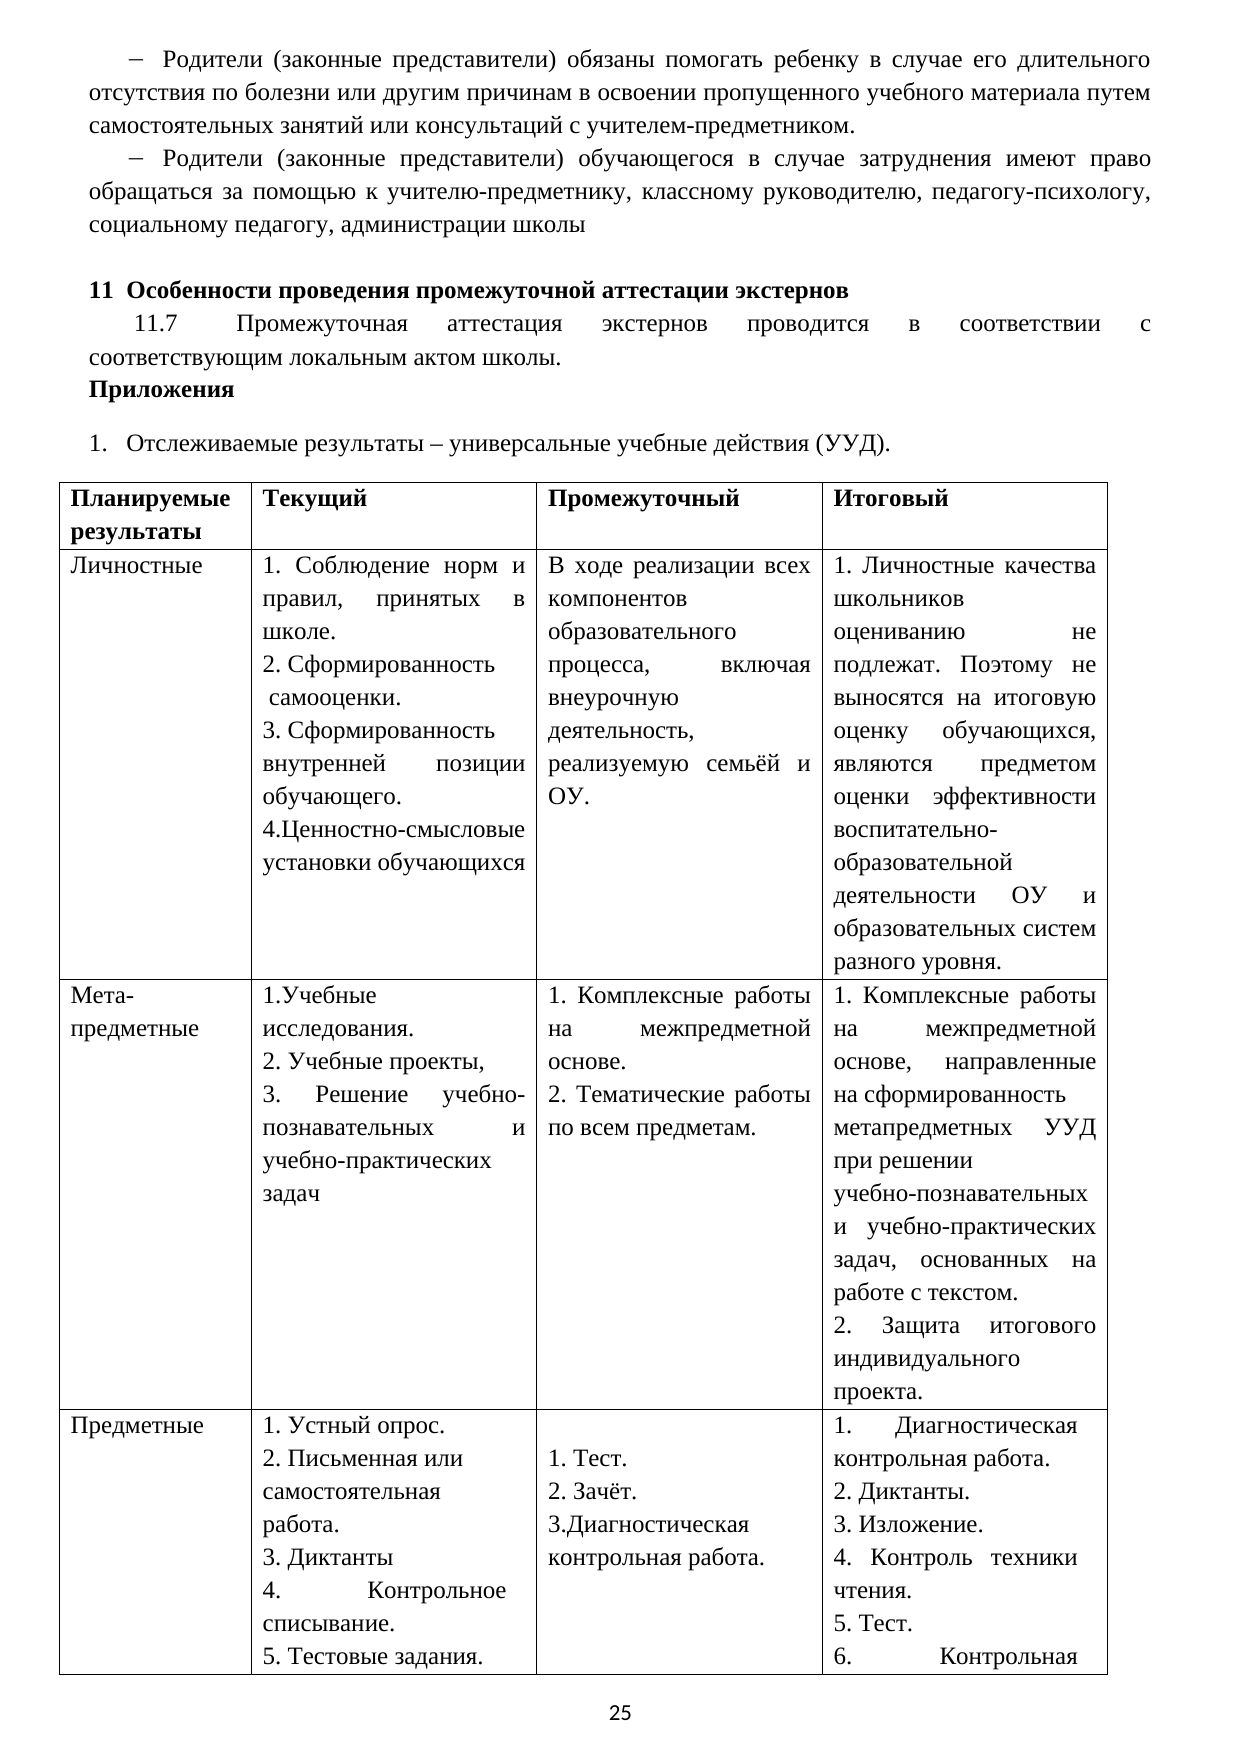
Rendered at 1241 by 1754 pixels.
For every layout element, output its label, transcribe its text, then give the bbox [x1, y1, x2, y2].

table_cell 1. Соблюдение норм и правил, принятых в школе. 2. Сформированность самооценки. 3. Сформированность внутренней позиции обучающего. 4.Ценностно-смысловые установки обучающихся [252, 550, 536, 979]
table_header Промежуточный [537, 483, 822, 549]
table_cell 1.Учебные исследования. 2. Учебные проекты, 3. Решение учебно-познавательных и учебно-практических задач [252, 980, 536, 1409]
table_header Планируемые результаты [60, 483, 251, 549]
table_cell Мета- предметные [60, 980, 251, 1409]
list Родители (законные представители) обязаны помогать ребенку в случае его длительного отсутствия по болезни или другим причинам в освоении пропущенного учебного материала путем самостоятельных занятий или консультаций с учителем-предметником. [89, 44, 1152, 139]
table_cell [823, 1410, 1107, 1673]
table_cell Предметные [60, 1410, 251, 1673]
list Промежуточная аттестация экстернов проводится в соответствии с соответствующим локальным актом школы. [89, 308, 1152, 370]
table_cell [252, 1410, 536, 1673]
table_header Текущий [252, 483, 536, 549]
table_cell 1. Личностные качества школьников оцениванию не подлежат. Поэтому не выносятся на итоговую оценку обучающихся, являются предметом оценки эффективности воспитательно-образовательной деятельности ОУ и образовательных систем разного уровня. [823, 550, 1107, 979]
list Отслеживаемые результаты – универсальные учебные действия (УУД). [89, 428, 1152, 457]
table_cell Личностные [60, 550, 251, 979]
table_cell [537, 1410, 822, 1673]
table_header Итоговый [823, 483, 1107, 549]
table_cell В ходе реализации всех компонентов образовательного процесса, включая внеурочную деятельность, реализуемую семьёй и ОУ. [537, 550, 822, 979]
text Приложения [89, 374, 1152, 403]
table_cell 1. Комплексные работы на межпредметной основе, направленные на сформированность метапредметных УУД при решении учебно-познавательных и учебно-практических задач, основанных на работе с текстом. 2. Защита итогового индивидуального проекта. [823, 980, 1107, 1409]
list Особенности проведения промежуточной аттестации экстернов [89, 276, 1152, 304]
table_cell 1. Комплексные работы на межпредметной основе. 2. Тематические работы по всем предметам. [537, 980, 822, 1409]
list Родители (законные представители) обучающегося в случае затруднения имеют право обращаться за помощью к учителю-предметнику, классному руководителю, педагогу-психологу, социальному педагогу, администрации школы [89, 143, 1152, 238]
